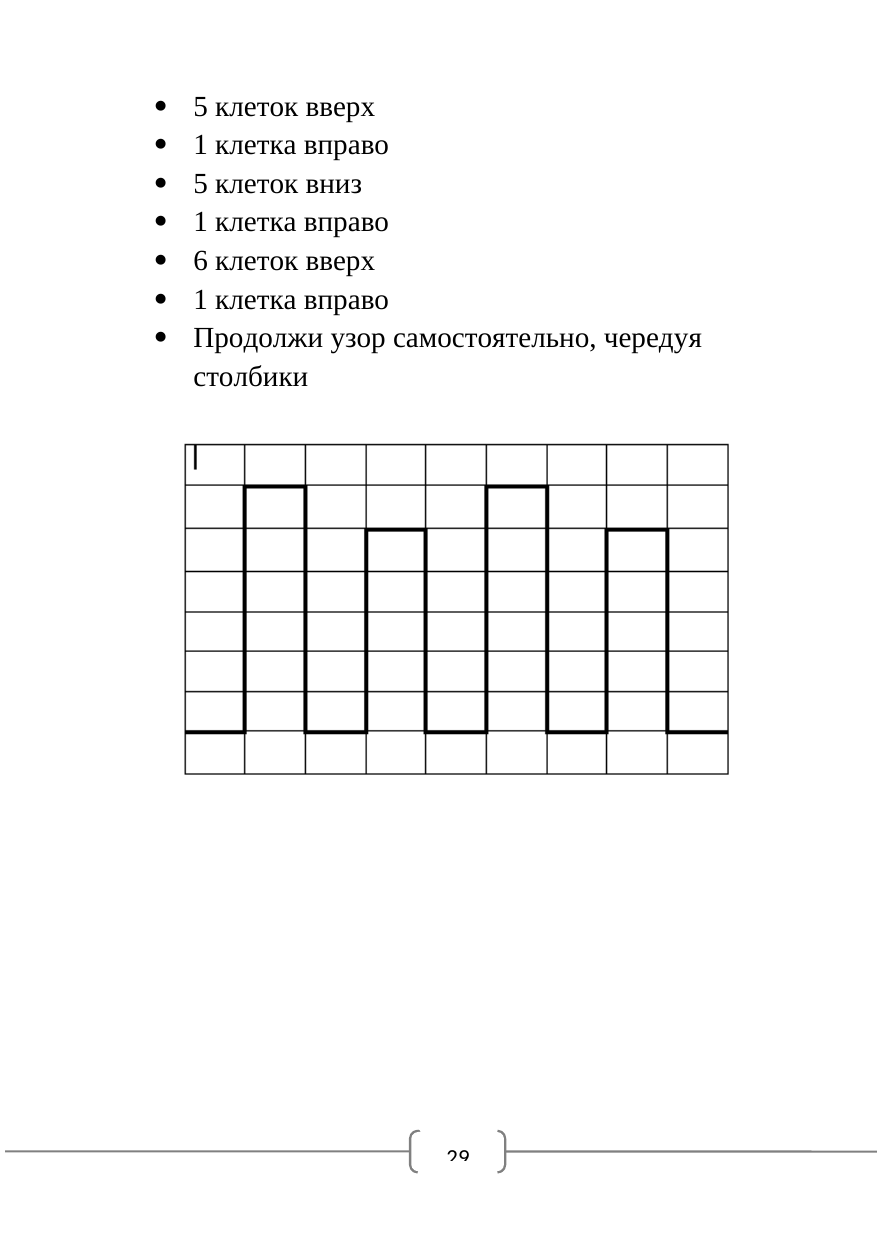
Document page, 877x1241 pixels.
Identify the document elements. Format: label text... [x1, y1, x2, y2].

list 1 клетка вправо [156, 282, 797, 316]
picture [178, 436, 737, 787]
list 5 клеток вниз [156, 166, 797, 199]
list 1 клетка вправо [156, 204, 797, 238]
list 5 клеток вверх [156, 89, 797, 122]
list Продолжи узор самостоятельно, чередуя столбики [156, 321, 797, 393]
list 6 клеток вверх [156, 243, 797, 277]
list 1 клетка вправо [156, 127, 797, 161]
